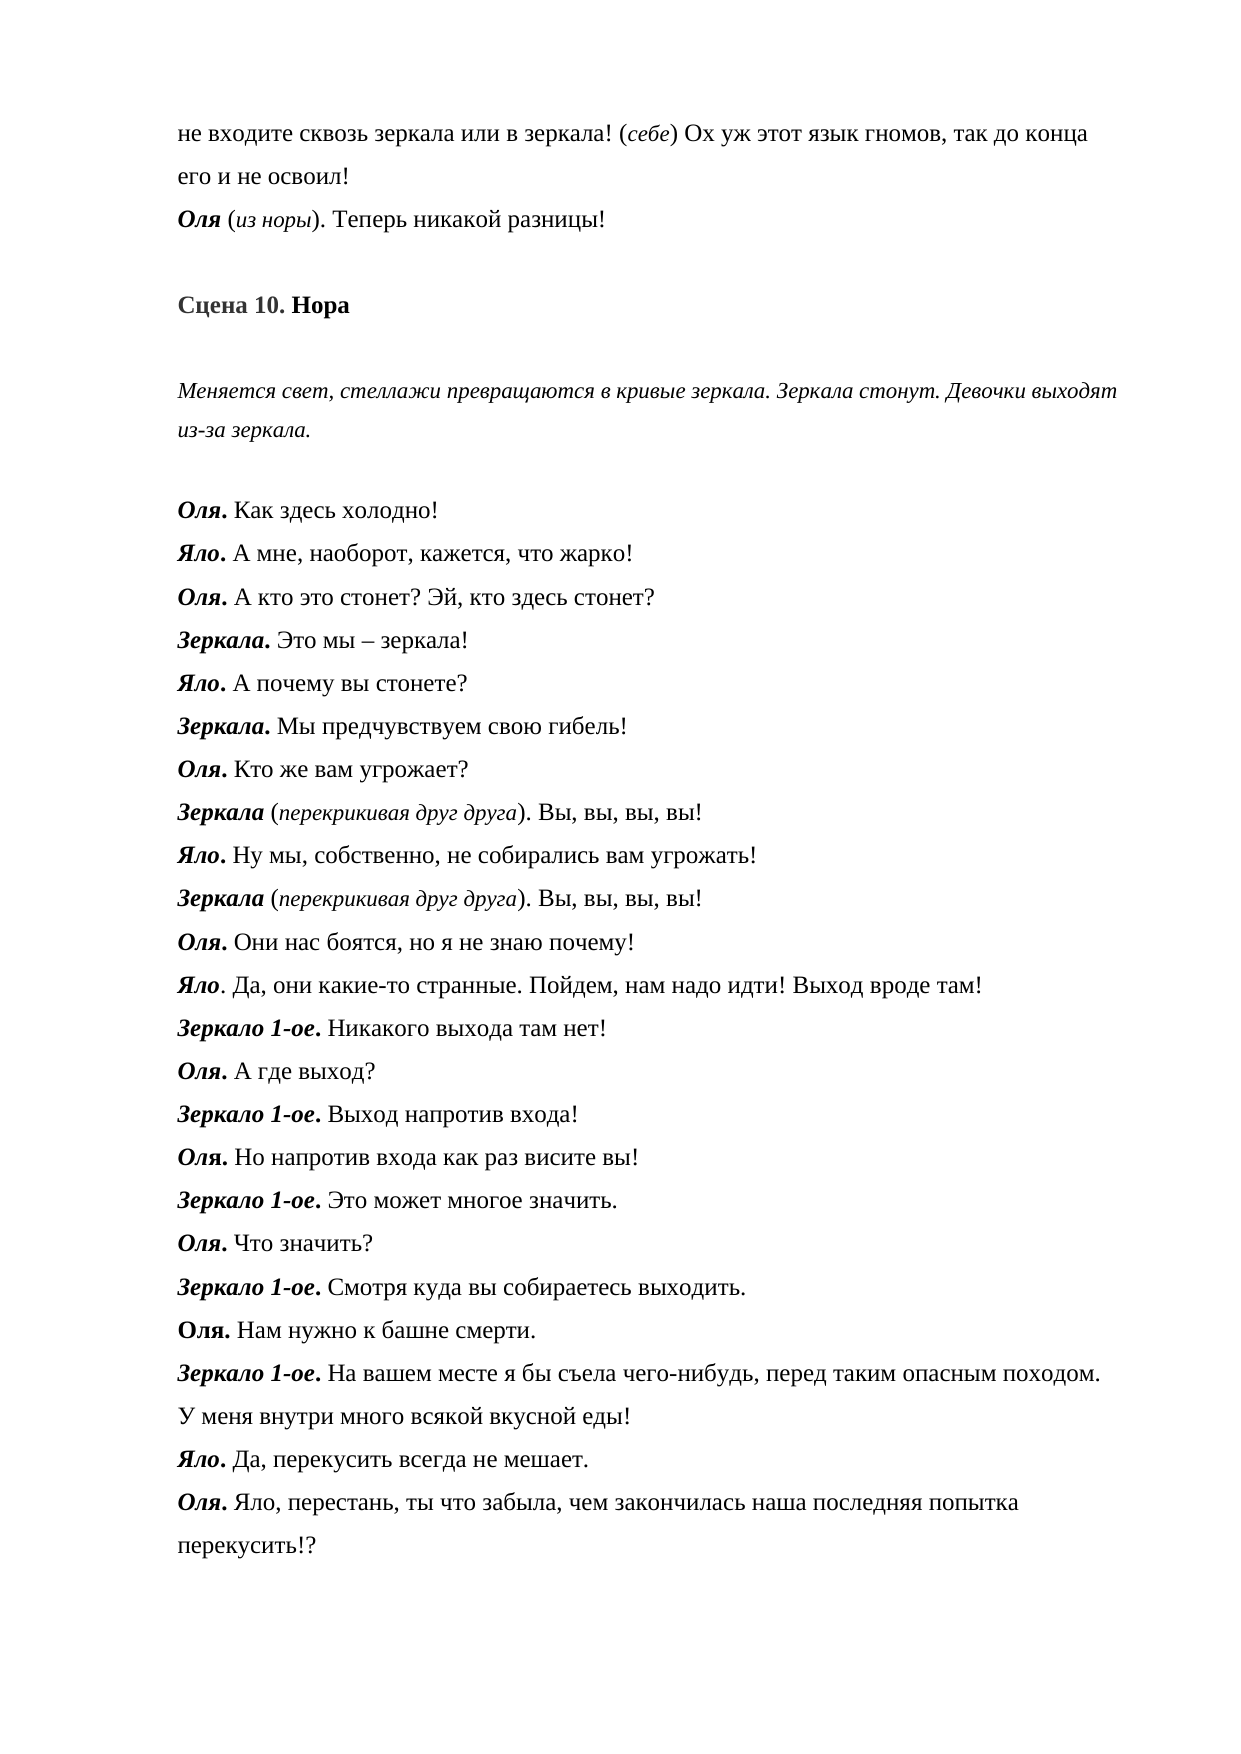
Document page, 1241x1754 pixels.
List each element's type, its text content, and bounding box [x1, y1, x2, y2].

text Оля. Как здесь холодно! [177, 495, 1123, 524]
text Оля. Они нас боятся, но я не знаю почему! [177, 927, 1123, 955]
text Зеркало 1-ое. Это может многое значить. [177, 1185, 1123, 1214]
text Оля. Яло, перестань, ты что забыла, чем закончилась наша последняя попытка перекусить!? [177, 1487, 1123, 1559]
text Зеркала. Мы предчувствуем свою гибель! [177, 711, 1123, 740]
text Яло. Да, они какие-то странные. Пойдем, нам надо идти! Выход вроде там! [177, 970, 1123, 998]
text Зеркало 1-ое. Никакого выхода там нет! [177, 1013, 1123, 1042]
text Меняется свет, стеллажи превращаются в кривые зеркала. Зеркала стонут. Девочки выходят из-за зеркала. [177, 377, 1123, 443]
text Яло. А мне, наоборот, кажется, что жарко! [177, 538, 1123, 567]
text Оля. Но напротив входа как раз висите вы! [177, 1142, 1123, 1171]
text Оля. А кто это стонет? Эй, кто здесь стонет? [177, 582, 1123, 610]
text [177, 118, 1123, 190]
text Сцена 10. Нора [291, 291, 1123, 319]
text Зеркала (перекрикивая друг друга). Вы, вы, вы, вы! [177, 797, 1123, 826]
text Оля. Что значить? [177, 1228, 1123, 1257]
text Яло. Ну мы, собственно, не собирались вам угрожать! [177, 840, 1123, 869]
text Зеркало 1-ое. На вашем месте я бы съела чего-нибудь, перед таким опасным походом. У меня внутри много всякой вкусной еды! [177, 1358, 1123, 1430]
text Зеркала (перекрикивая друг друга). Вы, вы, вы, вы! [177, 883, 1123, 912]
text Зеркала. Это мы – зеркала! [177, 625, 1123, 653]
text Зеркало 1-ое. Смотря куда вы собираетесь выходить. [177, 1272, 1123, 1300]
text Оля. А где выход? [177, 1056, 1123, 1085]
text Оля. Кто же вам угрожает? [177, 754, 1123, 783]
text Зеркало 1-ое. Выход напротив входа! [177, 1099, 1123, 1128]
text Яло. А почему вы стонете? [177, 668, 1123, 697]
text Оля. Нам нужно к башне смерти. [177, 1315, 1123, 1343]
text Оля (из норы). Теперь никакой разницы! [177, 204, 1123, 233]
text Яло. Да, перекусить всегда не мешает. [177, 1444, 1123, 1473]
